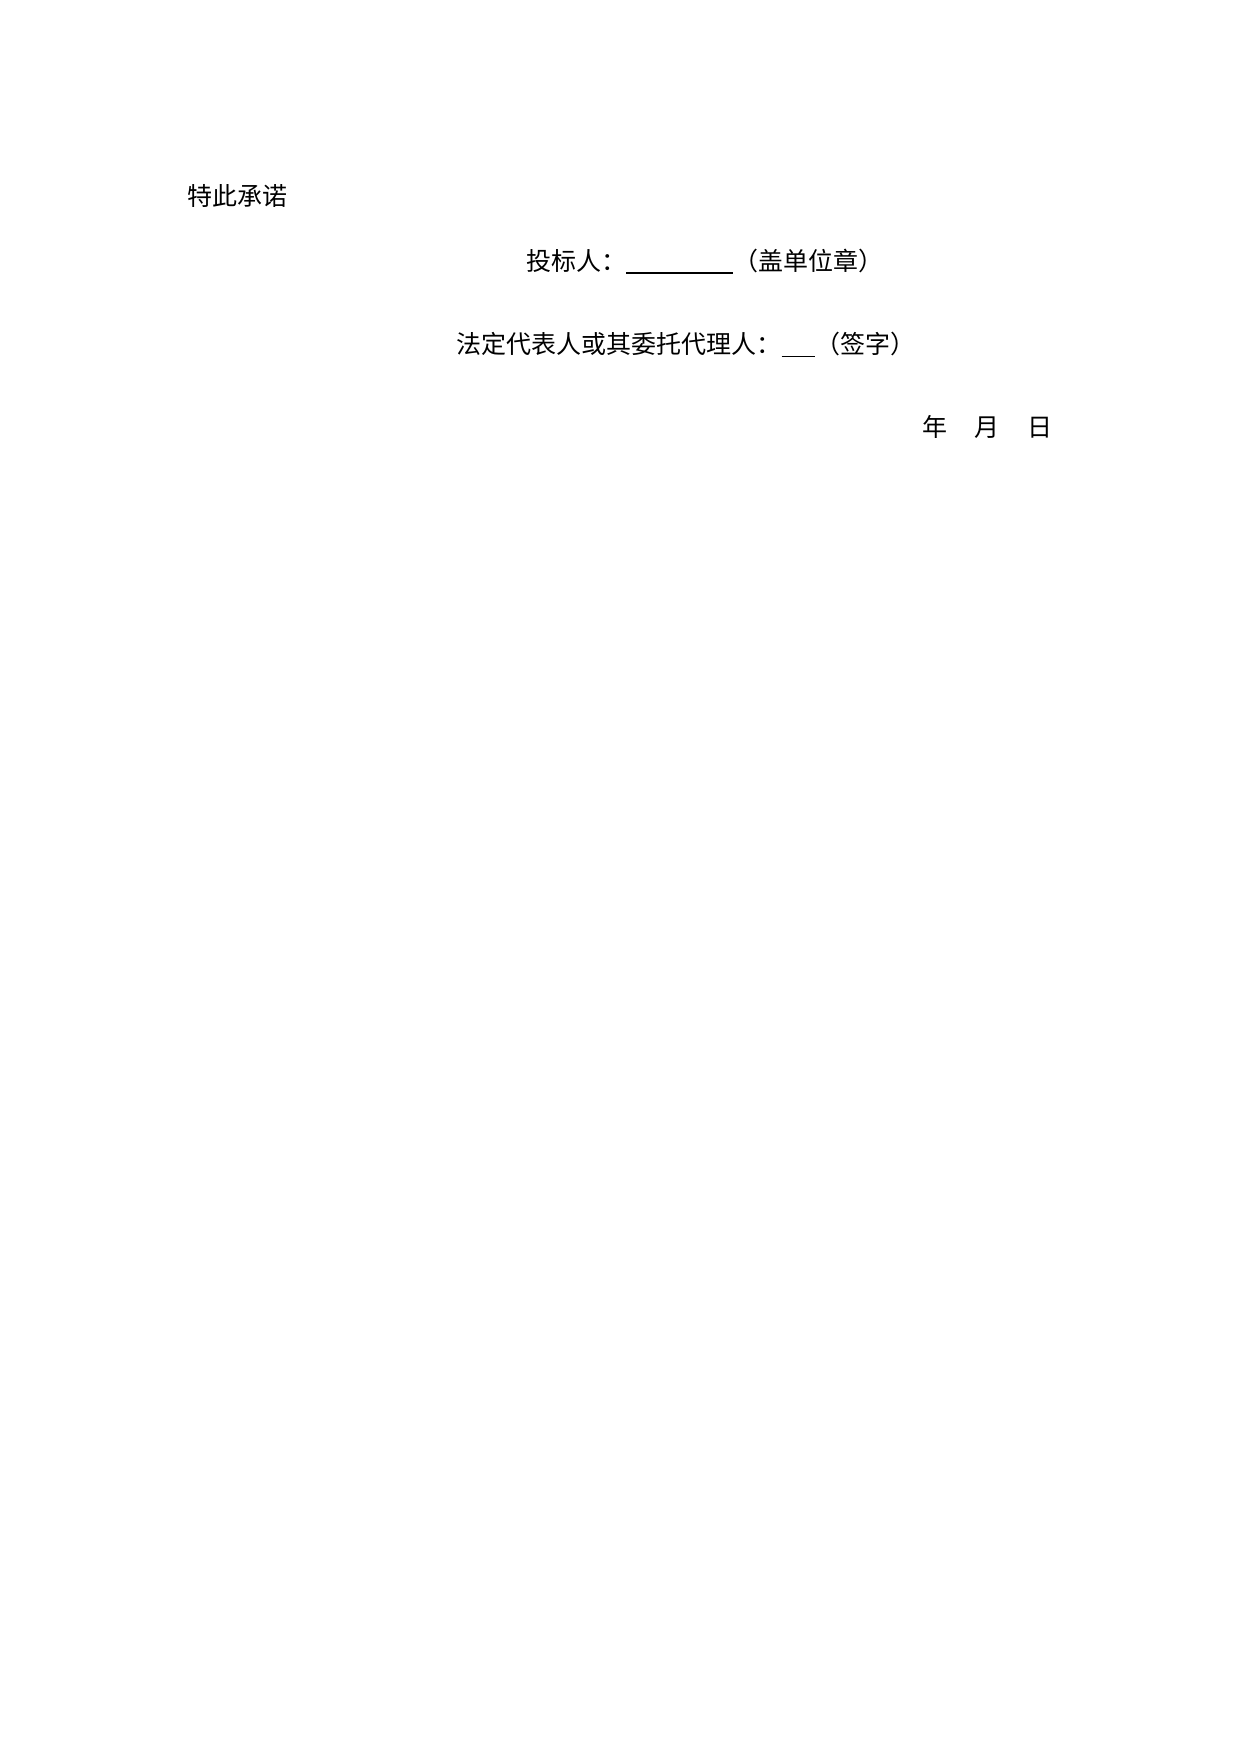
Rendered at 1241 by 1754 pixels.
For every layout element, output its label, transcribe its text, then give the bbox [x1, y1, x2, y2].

text 投标人： （盖单位章） [187, 227, 1053, 292]
text 特此承诺 [187, 162, 1053, 227]
text 法定代表人或其委托代理人： （签字） [187, 310, 1003, 375]
text 年 月 日 [187, 393, 1053, 458]
